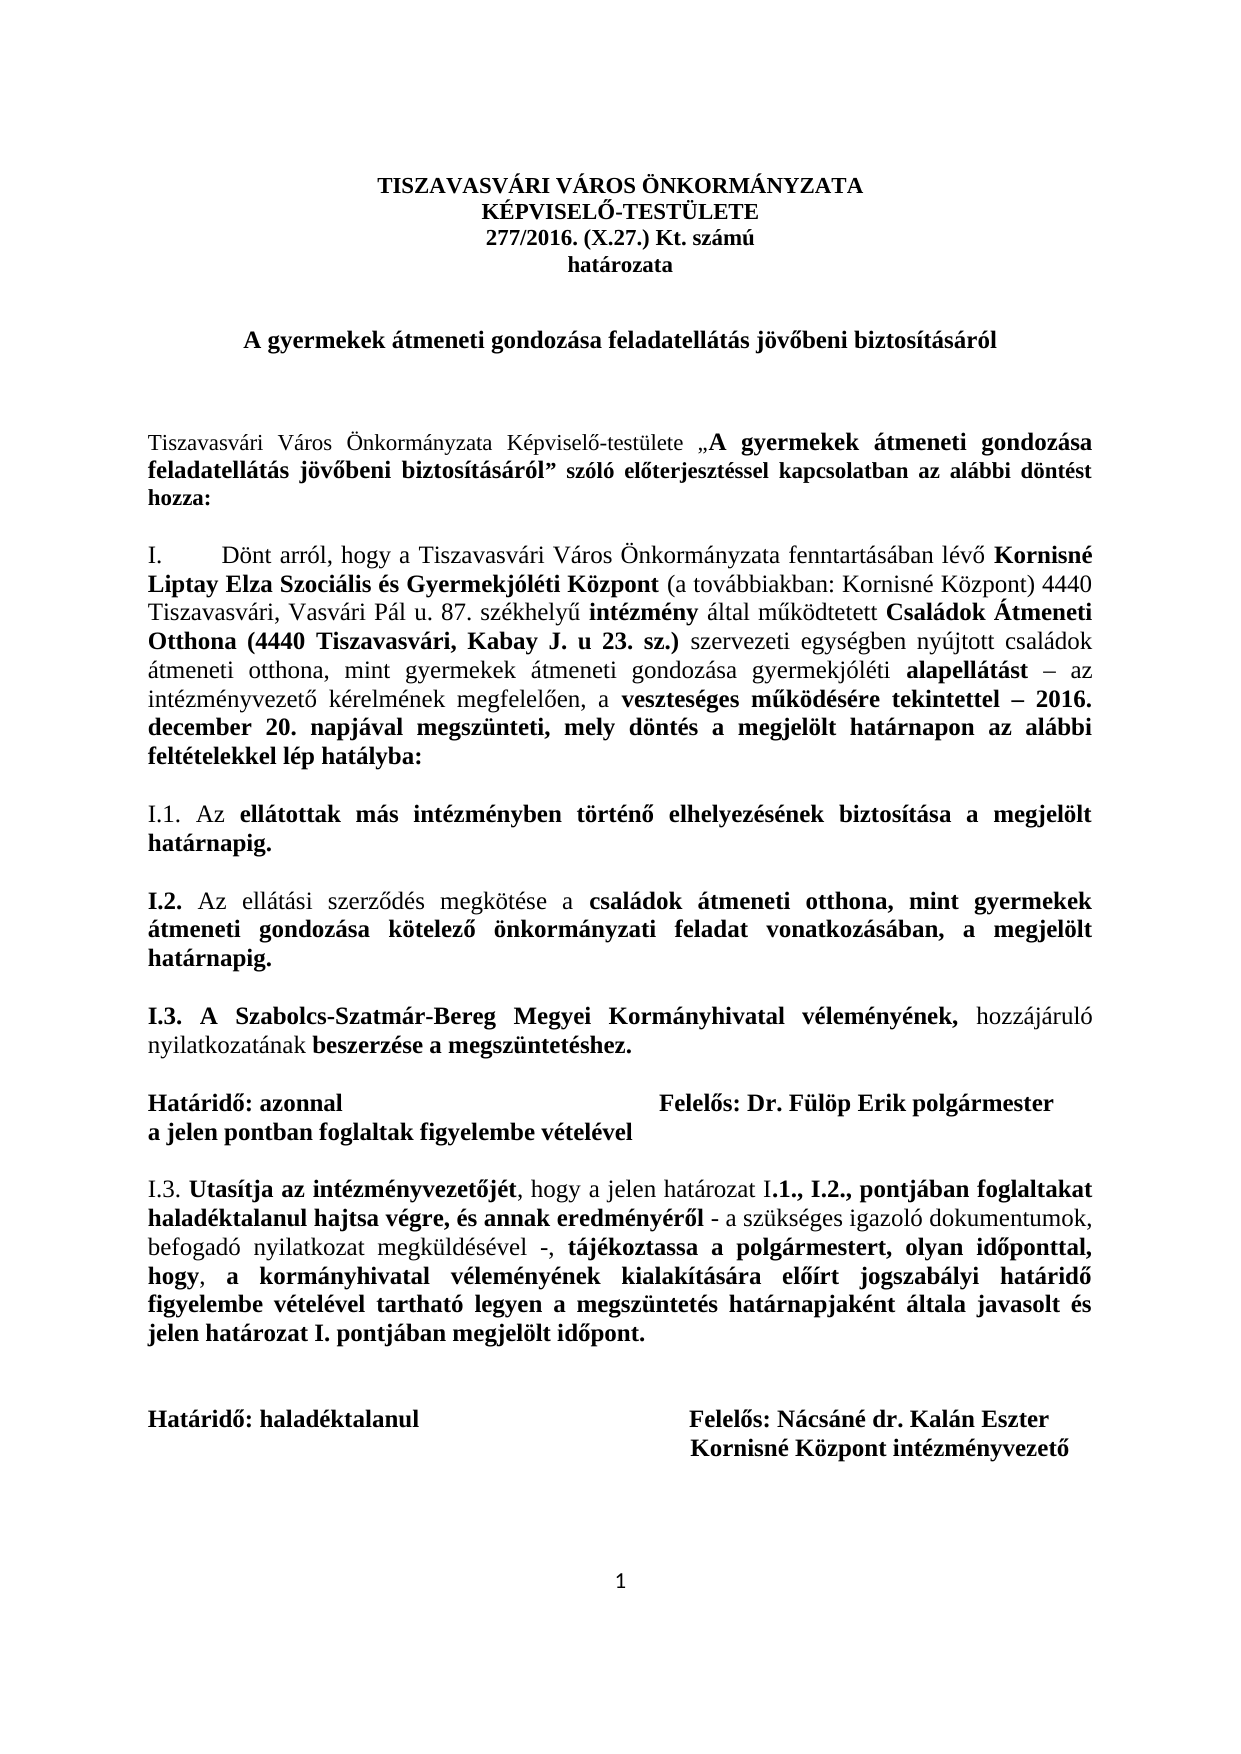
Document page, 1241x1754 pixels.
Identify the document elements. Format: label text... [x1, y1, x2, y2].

text I.1. Az ellátottak más intézményben történő elhelyezésének biztosítása a megjelölt határnapig. [148, 799, 1093, 857]
text A gyermekek átmeneti gondozása feladatellátás jövőbeni biztosításáról [148, 325, 1093, 354]
list Határidő: haladéktalanul Felelős: Nácsáné dr. Kalán Eszter [148, 1404, 1093, 1433]
text a jelen pontban foglaltak figyelembe vételével [148, 1117, 1093, 1145]
text Képviselő-testülete [148, 198, 1093, 224]
text Tiszavasvári Város Önkormányzata [148, 172, 1093, 198]
text I.3. A Szabolcs-Szatmár-Bereg Megyei Kormányhivatal véleményének, hozzájáruló nyilatkozatának beszerzése a megszüntetéshez. [148, 1001, 1093, 1059]
text Határidő: azonnal Felelős: Dr. Fülöp Erik polgármester [148, 1088, 1093, 1117]
list Dönt arról, hogy a Tiszavasvári Város Önkormányzata fenntartásában lévő Kornisné Liptay Elza Szociális és Gyermekjóléti Központ (a továbbiakban: Kornisné Központ) 4440 Tiszavasvári, Vasvári Pál u. 87. székhelyű intézmény által működtetett Családok Átmeneti Otthona (4440 Tiszavasvári, Kabay J. u 23. sz.) szervezeti egységben nyújtott családok átmeneti otthona, mint gyermekek átmeneti gondozása gyermekjóléti alapellátást – az intézményvezető kérelmének megfelelően, a veszteséges működésére tekintettel – 2016. december 20. napjával megszünteti, mely döntés a megjelölt határnapon az alábbi feltételekkel lép hatályba: [148, 540, 1093, 770]
list Kornisné Központ intézményvezető [148, 1433, 1093, 1462]
list I.3. Utasítja az intézményvezetőjét, hogy a jelen határozat I.1., I.2., pontjában foglaltakat haladéktalanul hajtsa végre, és annak eredményéről - a szükséges igazoló dokumentumok, befogadó nyilatkozat megküldésével -, tájékoztassa a polgármestert, olyan időponttal, hogy, a kormányhivatal véleményének kialakítására előírt jogszabályi határidő figyelembe vételével tartható legyen a megszüntetés határnapjaként általa javasolt és jelen határozat I. pontjában megjelölt időpont. [148, 1174, 1093, 1347]
text I.2. Az ellátási szerződés megkötése a családok átmeneti otthona, mint gyermekek átmeneti gondozása kötelező önkormányzati feladat vonatkozásában, a megjelölt határnapig. [148, 886, 1093, 972]
text határozata [148, 251, 1093, 277]
text 277/2016. (X.27.) Kt. számú [148, 224, 1093, 251]
text Tiszavasvári Város Önkormányzata Képviselő-testülete „A gyermekek átmeneti gondozása feladatellátás jövőbeni biztosításáról” szóló előterjesztéssel kapcsolatban az alábbi döntést hozza: [148, 427, 1093, 511]
